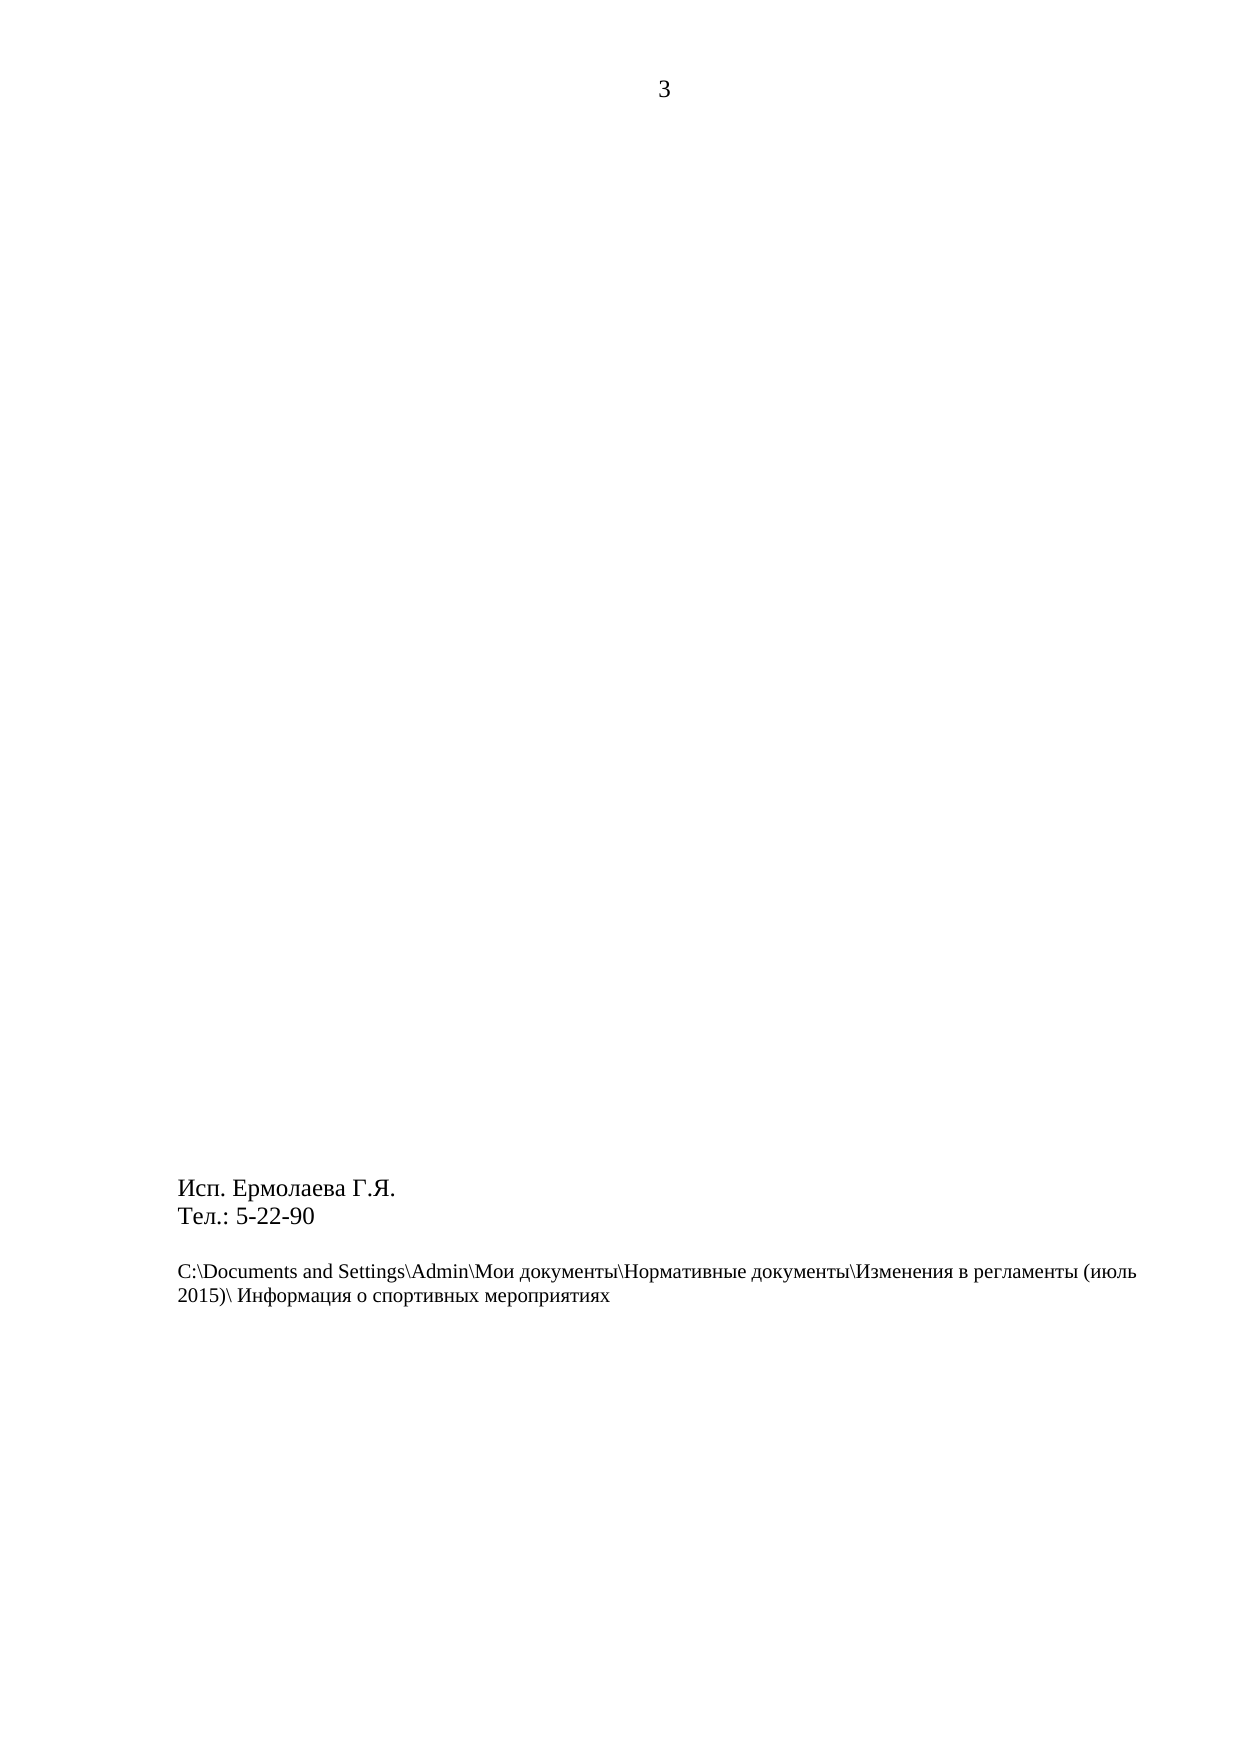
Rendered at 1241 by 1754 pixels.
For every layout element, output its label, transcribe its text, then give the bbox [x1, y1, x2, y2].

text Тел.: 5-22-90 [177, 1201, 1152, 1230]
text C:\Documents and Settings\Admin\Мои документы\Нормативные документы\Изменения в регламенты (июль 2015)\ Информация о спортивных мероприятиях [177, 1259, 1152, 1307]
text Исп. Ермолаева Г.Я. [177, 1173, 1152, 1201]
